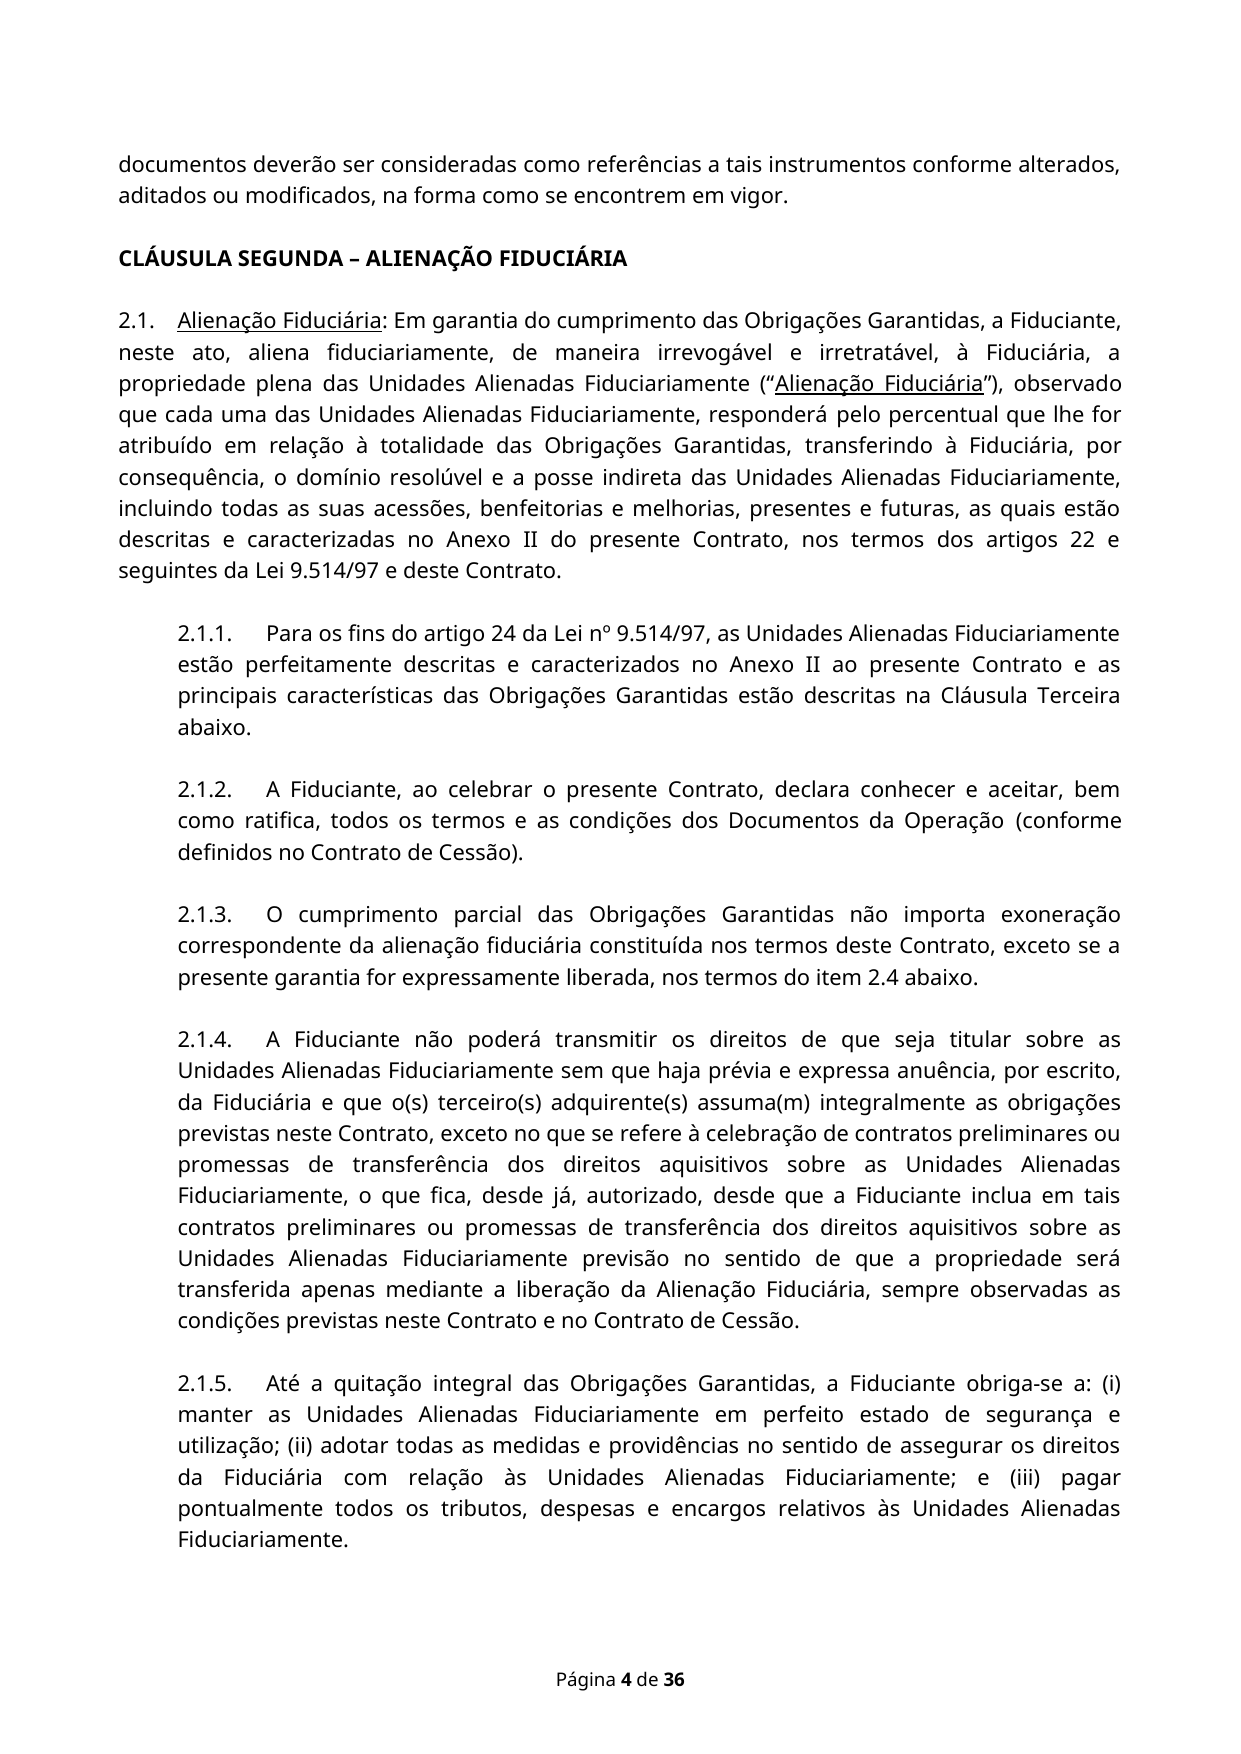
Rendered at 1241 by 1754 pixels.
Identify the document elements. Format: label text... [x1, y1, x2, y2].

list Alienação Fiduciária: Em garantia do cumprimento das Obrigações Garantidas, a Fiduciante, neste ato, aliena fiduciariamente, de maneira irrevogável e irretratável, à Fiduciária, a propriedade plena das Unidades Alienadas Fiduciariamente (“Alienação Fiduciária”), observado que cada uma das Unidades Alienadas Fiduciariamente, responderá pelo percentual que lhe for atribuído em relação à totalidade das Obrigações Garantidas, transferindo à Fiduciária, por consequência, o domínio resolúvel e a posse indireta das Unidades Alienadas Fiduciariamente, incluindo todas as suas acessões, benfeitorias e melhorias, presentes e futuras, as quais estão descritas e caracterizadas no Anexo II do presente Contrato, nos termos dos artigos 22 e seguintes da Lei 9.514/97 e deste Contrato. [118, 304, 1122, 585]
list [118, 148, 1122, 210]
list Para os fins do artigo 24 da Lei nº 9.514/97, as Unidades Alienadas Fiduciariamente estão perfeitamente descritas e caracterizados no Anexo II ao presente Contrato e as principais características das Obrigações Garantidas estão descritas na Cláusula Terceira abaixo. [177, 616, 1122, 741]
list A Fiduciante não poderá transmitir os direitos de que seja titular sobre as Unidades Alienadas Fiduciariamente sem que haja prévia e expressa anuência, por escrito, da Fiduciária e que o(s) terceiro(s) adquirente(s) assuma(m) integralmente as obrigações previstas neste Contrato, exceto no que se refere à celebração de contratos preliminares ou promessas de transferência dos direitos aquisitivos sobre as Unidades Alienadas Fiduciariamente, o que fica, desde já, autorizado, desde que a Fiduciante inclua em tais contratos preliminares ou promessas de transferência dos direitos aquisitivos sobre as Unidades Alienadas Fiduciariamente previsão no sentido de que a propriedade será transferida apenas mediante a liberação da Alienação Fiduciária, sempre observadas as condições previstas neste Contrato e no Contrato de Cessão. [177, 1023, 1122, 1335]
list CLÁUSULA SEGUNDA – ALIENAÇÃO FIDUCIÁRIA [118, 241, 1122, 273]
list A Fiduciante, ao celebrar o presente Contrato, declara conhecer e aceitar, bem como ratifica, todos os termos e as condições dos Documentos da Operação (conforme definidos no Contrato de Cessão). [177, 773, 1122, 866]
list Até a quitação integral das Obrigações Garantidas, a Fiduciante obriga-se a: (i) manter as Unidades Alienadas Fiduciariamente em perfeito estado de segurança e utilização; (ii) adotar todas as medidas e providências no sentido de assegurar os direitos da Fiduciária com relação às Unidades Alienadas Fiduciariamente; e (iii) pagar pontualmente todos os tributos, despesas e encargos relativos às Unidades Alienadas Fiduciariamente. [177, 1366, 1122, 1554]
list O cumprimento parcial das Obrigações Garantidas não importa exoneração correspondente da alienação fiduciária constituída nos termos deste Contrato, exceto se a presente garantia for expressamente liberada, nos termos do item 2.4 abaixo. [177, 898, 1122, 991]
